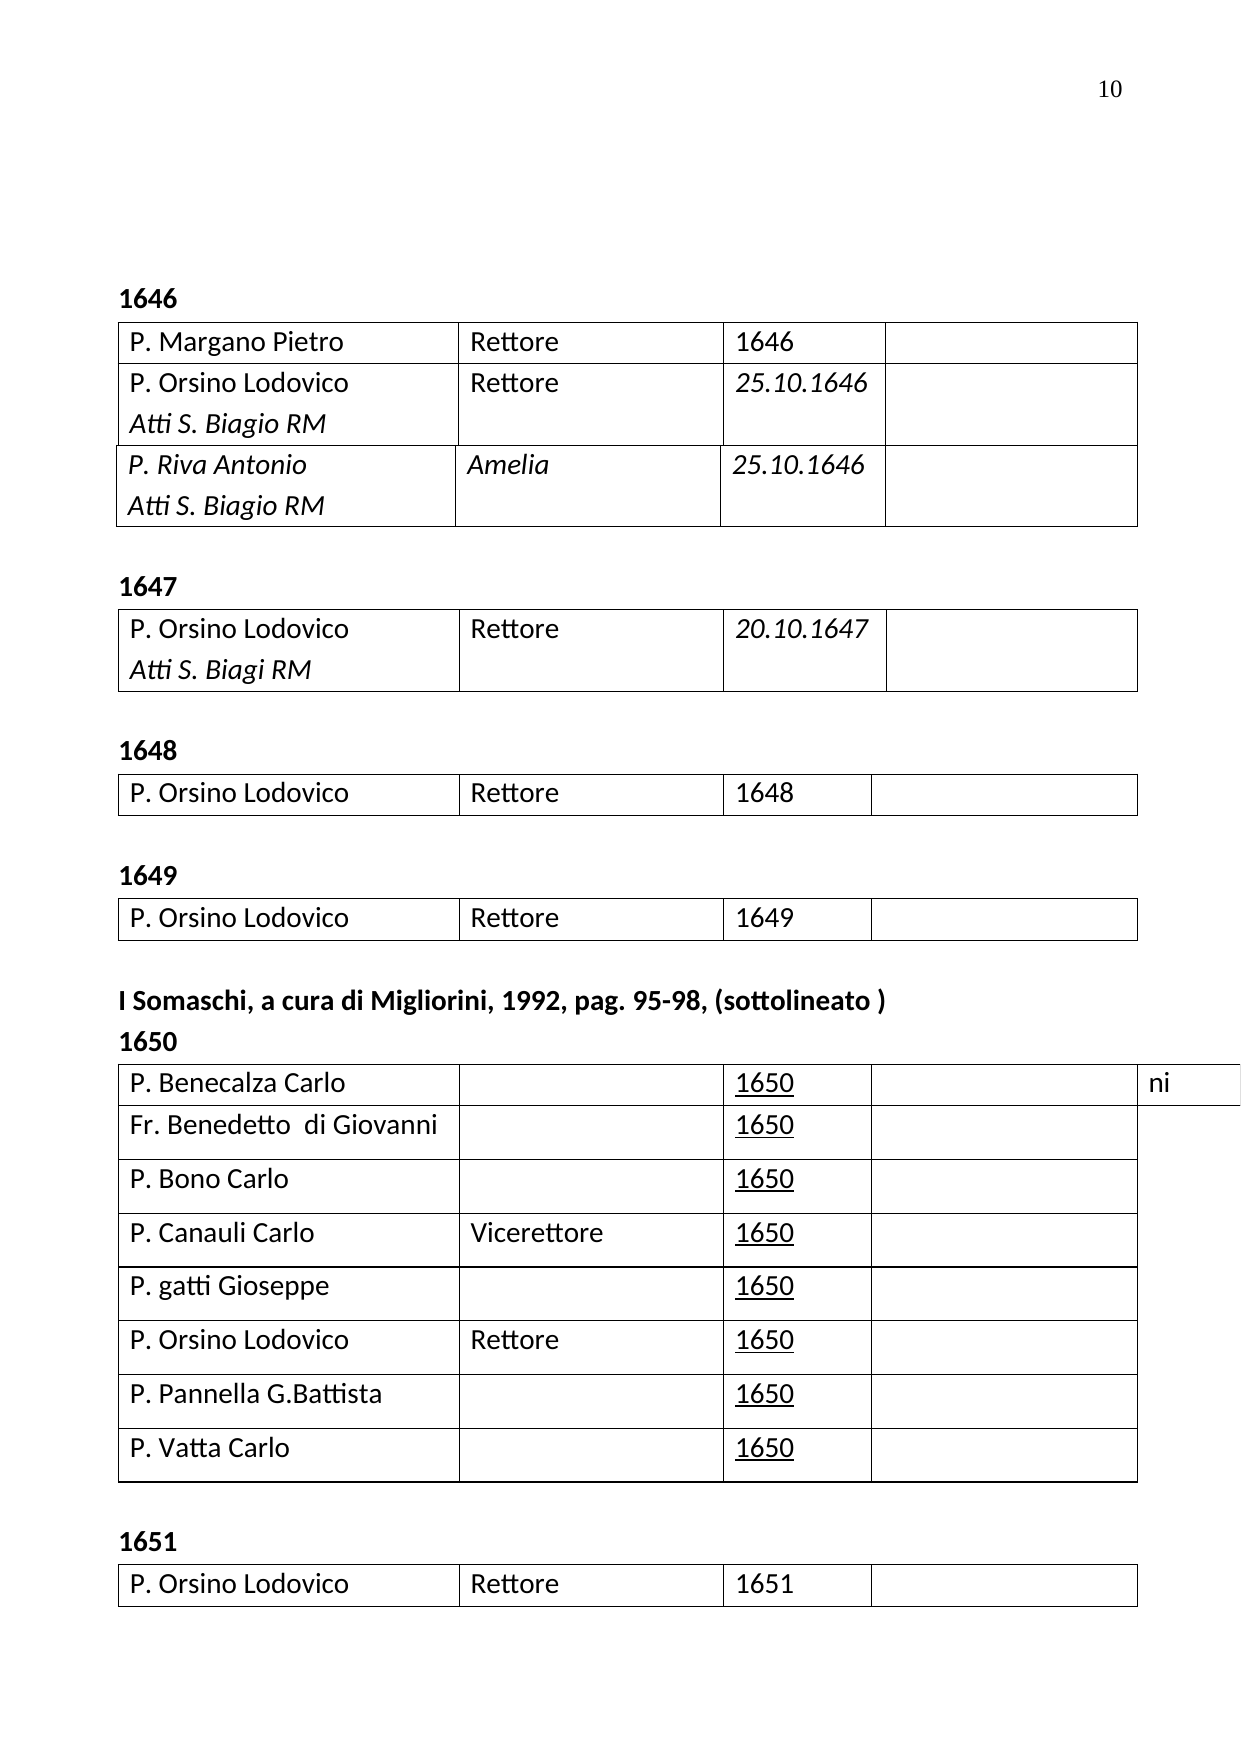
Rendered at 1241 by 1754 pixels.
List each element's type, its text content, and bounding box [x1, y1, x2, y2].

table_cell [460, 1429, 723, 1481]
table_header 1649 [724, 899, 871, 940]
table_cell [460, 1268, 723, 1320]
table_header [886, 323, 1137, 363]
table_header P. Orsino Lodovico [119, 1565, 459, 1606]
text I Somaschi, a cura di Migliorini, 1992, pag. 95-98, (sottolineato ) [118, 982, 1122, 1017]
table_header Rettore [460, 610, 723, 691]
table_header [460, 1065, 723, 1105]
table_header P. Benecalza Carlo [119, 1065, 459, 1105]
table_cell P. Pannella G.Battista [119, 1375, 459, 1428]
table_cell 1650 [724, 1321, 871, 1374]
table_header [872, 899, 1137, 940]
table_cell [460, 1160, 723, 1213]
text 1647 [118, 568, 1122, 604]
table_cell 25.10.1646 [721, 446, 885, 526]
table_header 1648 [724, 775, 871, 815]
table_header 20.10.1647 [724, 610, 886, 691]
table_header 1650 [724, 1065, 871, 1105]
table_cell 1650 [724, 1106, 871, 1159]
table_cell Rettore [459, 364, 723, 445]
table_header Rettore [460, 1565, 723, 1606]
table_cell Vicerettore [460, 1214, 723, 1266]
text 1651 [118, 1523, 1122, 1559]
table_cell 1650 [724, 1429, 871, 1481]
table_cell Amelia [456, 446, 720, 526]
table_cell [872, 1160, 1137, 1213]
table_header P. Margano Pietro [119, 323, 458, 363]
table_header Rettore [460, 775, 723, 815]
table_cell 1650 [724, 1214, 871, 1266]
table_cell P. Bono Carlo [119, 1160, 459, 1213]
table_header [872, 1565, 1137, 1606]
table_header P. Orsino Lodovico [119, 775, 459, 815]
table_header 1651 [724, 1565, 871, 1606]
table_cell [872, 1375, 1137, 1428]
table_header ni [1138, 1065, 1240, 1105]
table_cell 1650 [724, 1160, 871, 1213]
table_cell Fr. Benedetto di Giovanni [119, 1106, 459, 1159]
table_cell 1650 [724, 1375, 871, 1428]
table_cell [872, 1429, 1137, 1481]
table_cell P. Orsino Lodovico Atti S. Biagio RM [119, 364, 458, 445]
table_cell [872, 1214, 1137, 1266]
text 1650 [118, 1023, 1122, 1058]
table_cell P. Vatta Carlo [119, 1429, 459, 1481]
text 1649 [118, 857, 1122, 893]
table_cell [886, 364, 1137, 445]
table_cell P. Orsino Lodovico [119, 1321, 459, 1374]
table_header [887, 610, 1137, 691]
table_header P. Orsino Lodovico [119, 899, 459, 940]
table_cell [460, 1106, 723, 1159]
table_header 1646 [724, 323, 885, 363]
table_cell [872, 1321, 1137, 1374]
table_header [872, 775, 1137, 815]
table_cell P. Riva Antonio Atti S. Biagio RM [117, 446, 455, 526]
table_cell [886, 446, 1137, 526]
text 1646 [118, 281, 1122, 316]
table_header [872, 1065, 1137, 1105]
text 1648 [118, 732, 1122, 768]
table_header P. Orsino Lodovico Atti S. Biagi RM [119, 610, 459, 691]
table_cell [460, 1375, 723, 1428]
table_header Rettore [459, 323, 723, 363]
table_cell 25.10.1646 [724, 364, 885, 445]
table_cell [872, 1106, 1137, 1159]
table_cell 1650 [724, 1268, 871, 1320]
table_cell Rettore [460, 1321, 723, 1374]
table_cell [872, 1268, 1137, 1320]
table_header Rettore [460, 899, 723, 940]
table_cell P. gatti Gioseppe [119, 1268, 459, 1320]
table_cell P. Canauli Carlo [119, 1214, 459, 1266]
